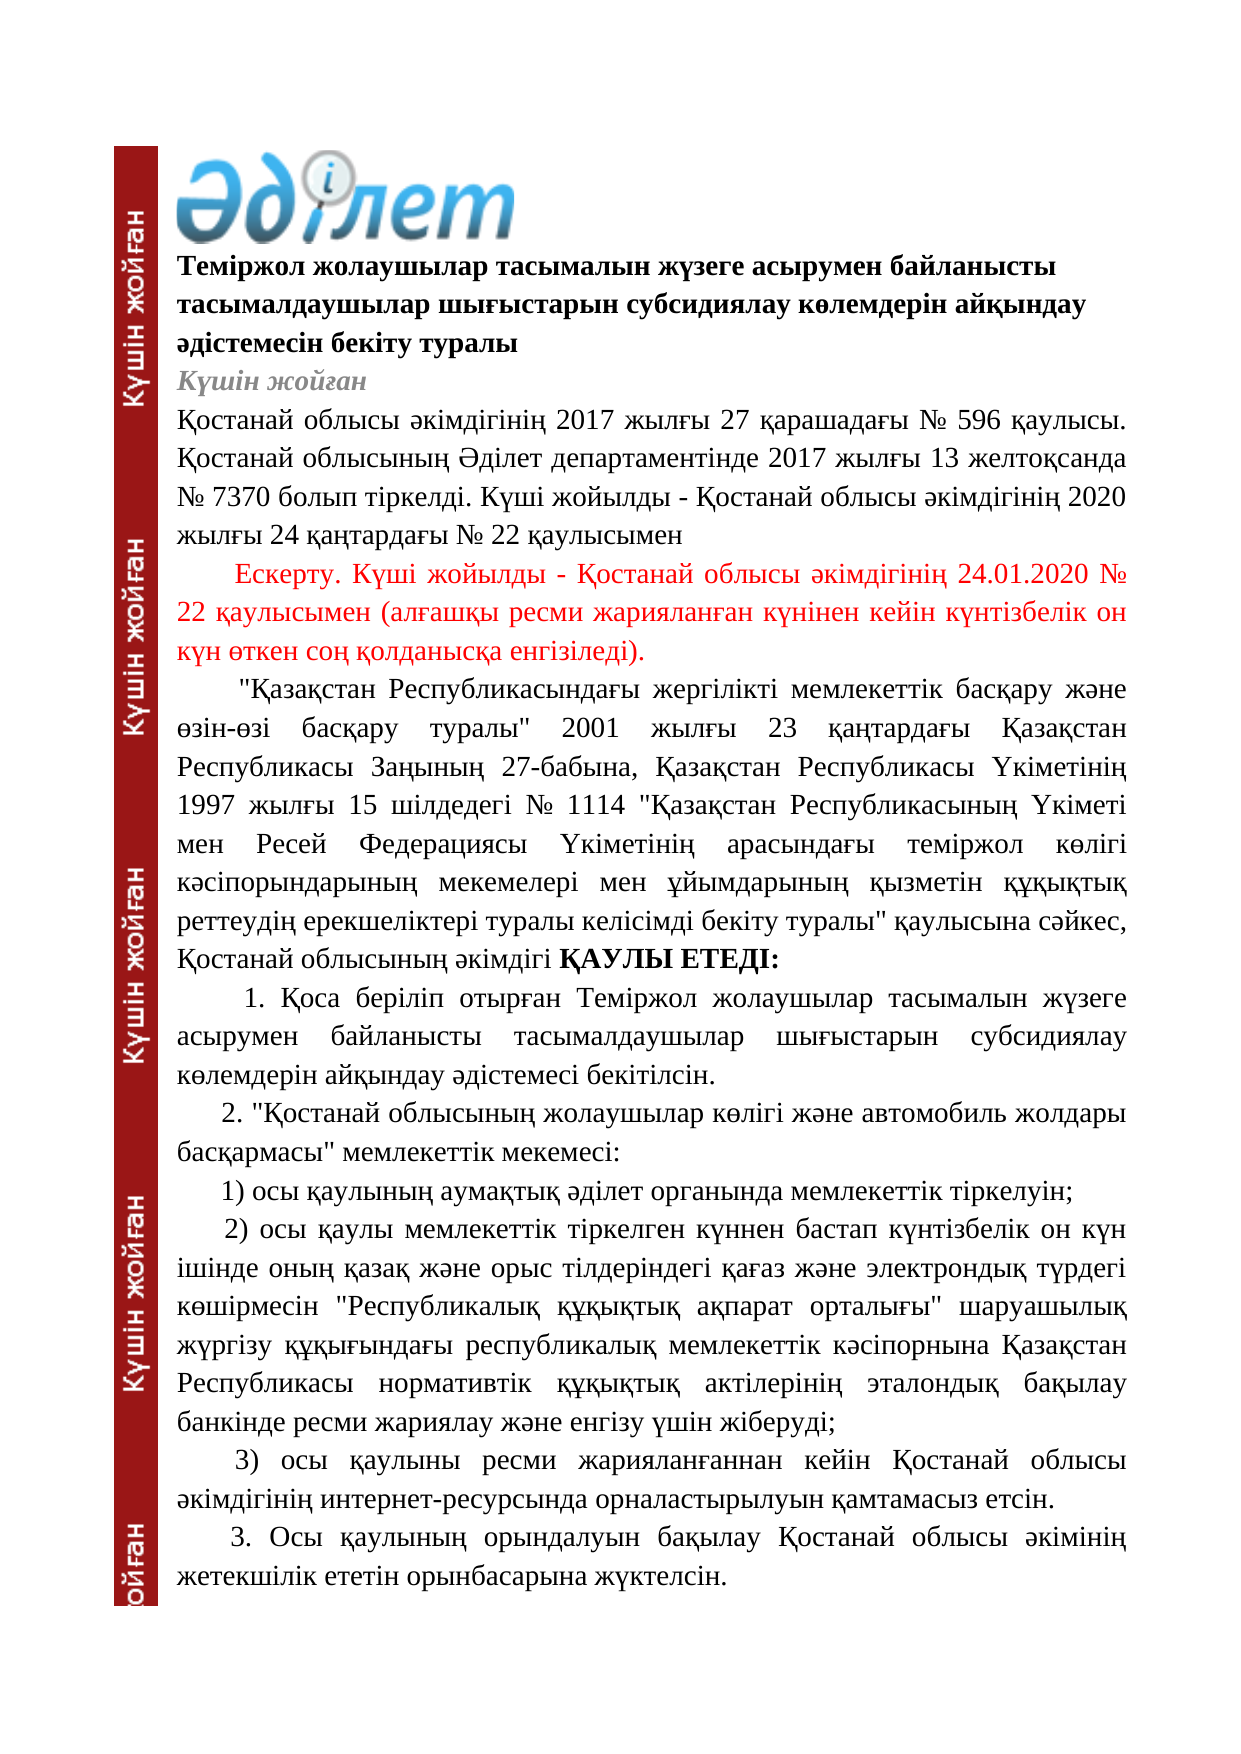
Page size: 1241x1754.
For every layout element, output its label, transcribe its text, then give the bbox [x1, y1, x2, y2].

text 2. "Қостанай облысының жолаушылар көлігі және автомобиль жолдары басқармасы" мемлекеттік мекемесі: [112, 1096, 1128, 1168]
text "Қазақстан Республикасындағы жергілікті мемлекеттік басқару және өзін-өзі басқару туралы" 2001 жылғы 23 қаңтардағы Қазақстан Республикасы Заңының 27-бабына, Қазақстан Республикасы Үкiметiнiң 1997 жылғы 15 шiлдедегі № 1114 "Қазақстан Республикасының Үкiметi мен Ресей Федерациясы Үкiметiнiң арасындағы темiржол көлiгi кәсiпорындарының мекемелерi мен ұйымдарының қызметiн құқықтық реттеудiң ерекшелiктерi туралы келiсiмдi бекiту туралы" қаулысына сәйкес, Қостанай облысының әкімдігі ҚАУЛЫ ЕТЕДІ: [112, 672, 1128, 975]
text Қостанай облысы әкімдігінің 2017 жылғы 27 қарашадағы № 596 қаулысы. Қостанай облысының Әділет департаментінде 2017 жылғы 13 желтоқсанда № 7370 болып тіркелді. Күші жойылды - Қостанай облысы әкімдігінің 2020 жылғы 24 қаңтардағы № 22 қаулысымен [112, 402, 1128, 551]
picture [114, 397, 158, 402]
text 1. Қоса беріліп отырған Теміржол жолаушылар тасымалын жүзеге асырумен байланысты тасымалдаушылар шығыстарын субсидиялау көлемдерін айқындау әдістемесі бекітілсін. [112, 980, 1128, 1091]
picture [114, 146, 158, 248]
text 3. Осы қаулының орындалуын бақылау Қостанай облысы әкімінің жетекшілік ететін орынбасарына жүктелсін. [112, 1519, 1128, 1592]
picture [114, 1592, 158, 1606]
picture [114, 1437, 158, 1442]
picture [114, 1514, 158, 1519]
picture [114, 1091, 158, 1096]
picture [176, 150, 515, 244]
text Теміржол жолаушылар тасымалын жүзеге асырумен байланысты тасымалдаушылар шығыстарын субсидиялау көлемдерін айқындау әдістемесін бекіту туралы [112, 248, 1128, 358]
text 2) осы қаулы мемлекеттік тіркелген күннен бастап күнтізбелік он күн ішінде оның қазақ және орыс тілдеріндегі қағаз және электрондық түрдегі көшірмесін "Республикалық құқықтық ақпарат орталығы" шаруашылық жүргізу құқығындағы республикалық мемлекеттік кәсіпорнына Қазақстан Республикасы нормативтік құқықтық актілерінің эталондық бақылау банкінде ресми жариялау және енгізу үшін жіберуді; [112, 1211, 1128, 1437]
picture [114, 1206, 158, 1211]
picture [114, 667, 158, 672]
picture [114, 975, 158, 980]
text 3) осы қаулыны ресми жарияланғаннан кейін Қостанай облысы әкімдігінің интернет-ресурсында орналастырылуын қамтамасыз етсін. [112, 1442, 1128, 1514]
picture [114, 1168, 158, 1173]
text 1) осы қаулының аумақтық әділет органында мемлекеттік тіркелуін; [112, 1173, 1128, 1206]
text Ескерту. Күші жойылды - Қостанай облысы әкімдігінің 24.01.2020 № 22 қаулысымен (алғашқы ресми жарияланған күнінен кейін күнтізбелік он күн өткен соң қолданысқа енгізіледі). [112, 556, 1128, 667]
picture [114, 358, 158, 363]
text Күшін жойған [112, 363, 1128, 397]
picture [114, 551, 158, 556]
